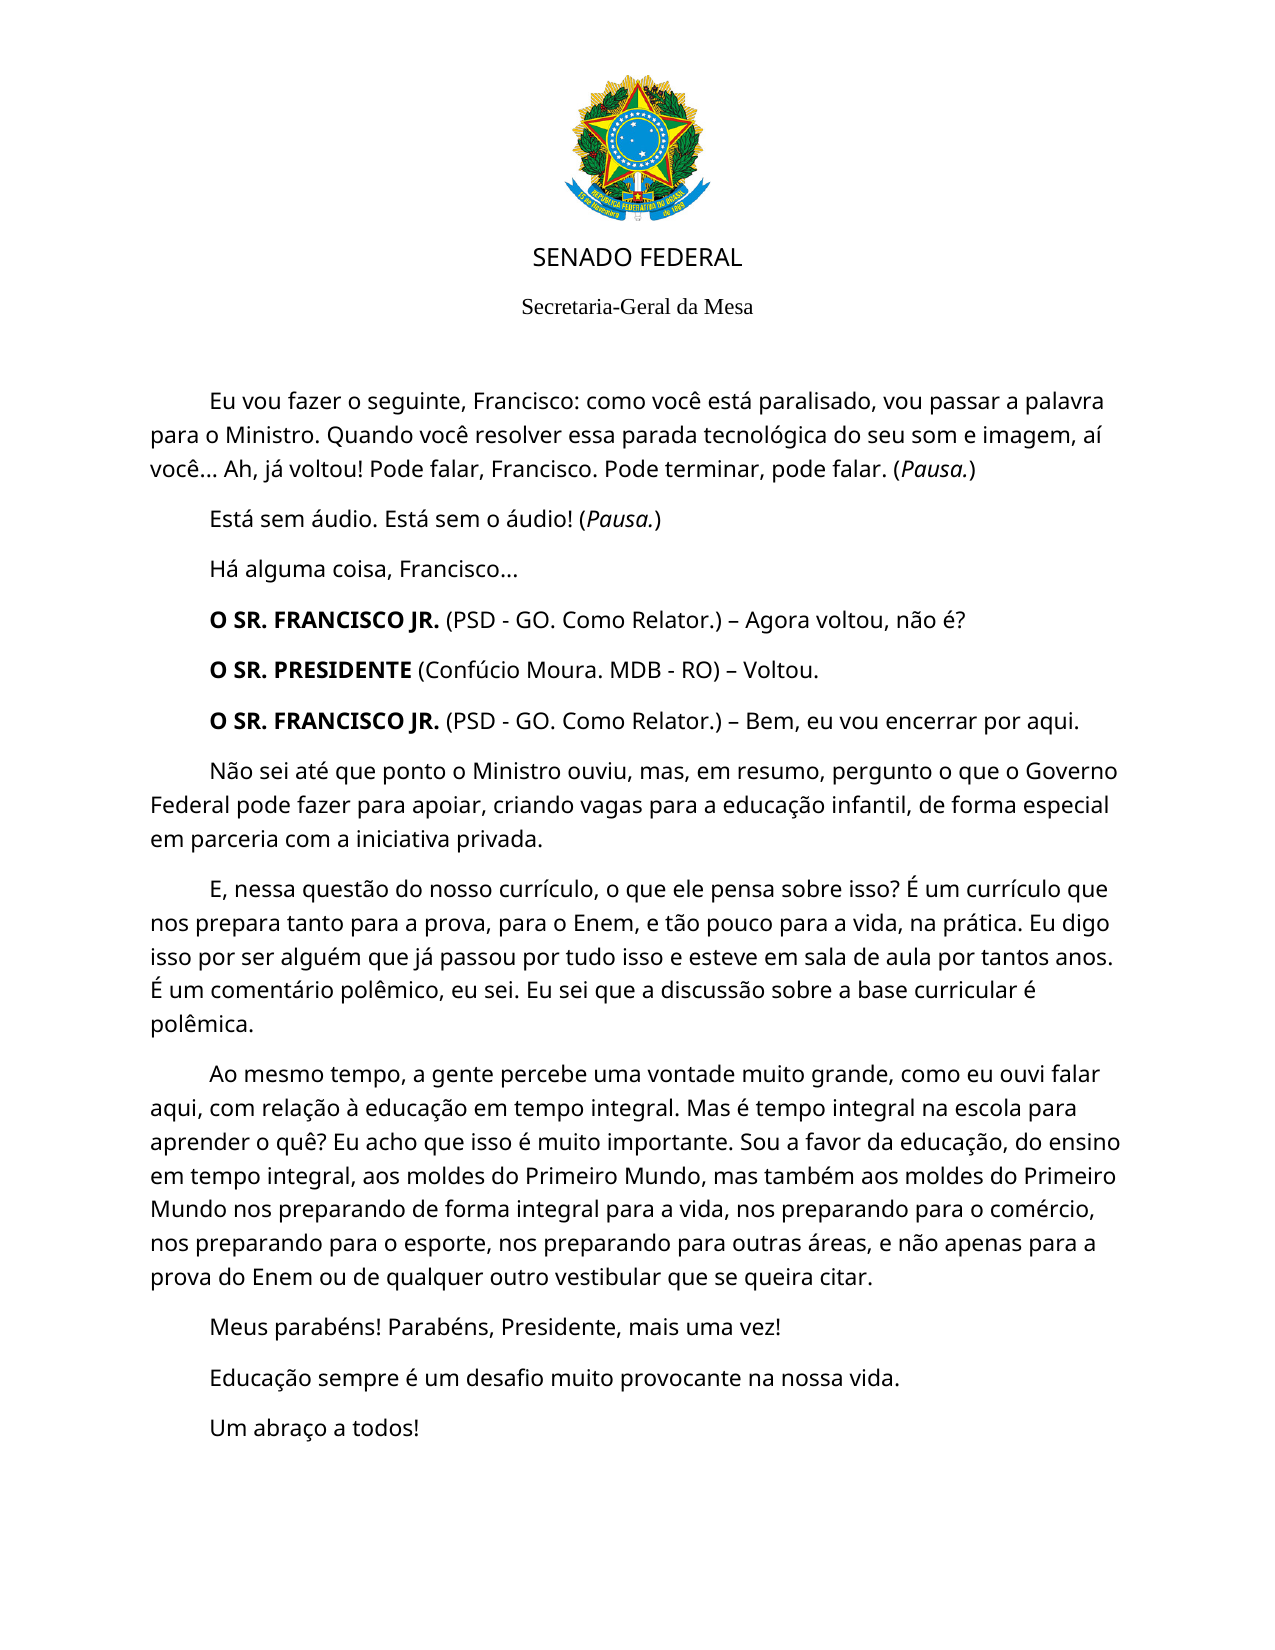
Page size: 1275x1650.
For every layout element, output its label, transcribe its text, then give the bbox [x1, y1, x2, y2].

text O SR. FRANCISCO JR. (PSD - GO. Como Relator.) – Bem, eu vou encerrar por aqui. [150, 704, 1125, 736]
text Há alguma coisa, Francisco... [150, 553, 1125, 584]
text Meus parabéns! Parabéns, Presidente, mais uma vez! [150, 1311, 1125, 1342]
text Educação sempre é um desafio muito provocante na nossa vida. [150, 1362, 1125, 1393]
text Um abraço a todos! [150, 1412, 1125, 1443]
text Não sei até que ponto o Ministro ouviu, mas, em resumo, pergunto o que o Governo Federal pode fazer para apoiar, criando vagas para a educação infantil, de forma especial em parceria com a iniciativa privada. [150, 755, 1125, 854]
text O SR. PRESIDENTE (Confúcio Moura. MDB - RO) – Voltou. [150, 654, 1125, 685]
text Está sem áudio. Está sem o áudio! (Pausa.) [150, 503, 1125, 534]
text E, nessa questão do nosso currículo, o que ele pensa sobre isso? É um currículo que nos prepara tanto para a prova, para o Enem, e tão pouco para a vida, na prática. Eu digo isso por ser alguém que já passou por tudo isso e esteve em sala de aula por tantos anos. É um comentário polêmico, eu sei. Eu sei que a discussão sobre a base curricular é polêmica. [150, 873, 1125, 1039]
text O SR. FRANCISCO JR. (PSD - GO. Como Relator.) – Agora voltou, não é? [150, 604, 1125, 635]
picture [564, 75, 711, 221]
text Ao mesmo tempo, a gente percebe uma vontade muito grande, como eu ouvi falar aqui, com relação à educação em tempo integral. Mas é tempo integral na escola para aprender o quê? Eu acho que isso é muito importante. Sou a favor da educação, do ensino em tempo integral, aos moldes do Primeiro Mundo, mas também aos moldes do Primeiro Mundo nos preparando de forma integral para a vida, nos preparando para o comércio, nos preparando para o esporte, nos preparando para outras áreas, e não apenas para a prova do Enem ou de qualquer outro vestibular que se queira citar. [150, 1058, 1125, 1292]
text Eu vou fazer o seguinte, Francisco: como você está paralisado, vou passar a palavra para o Ministro. Quando você resolver essa parada tecnológica do seu som e imagem, aí você... Ah, já voltou! Pode falar, Francisco. Pode terminar, pode falar. (Pausa.) [150, 385, 1125, 484]
